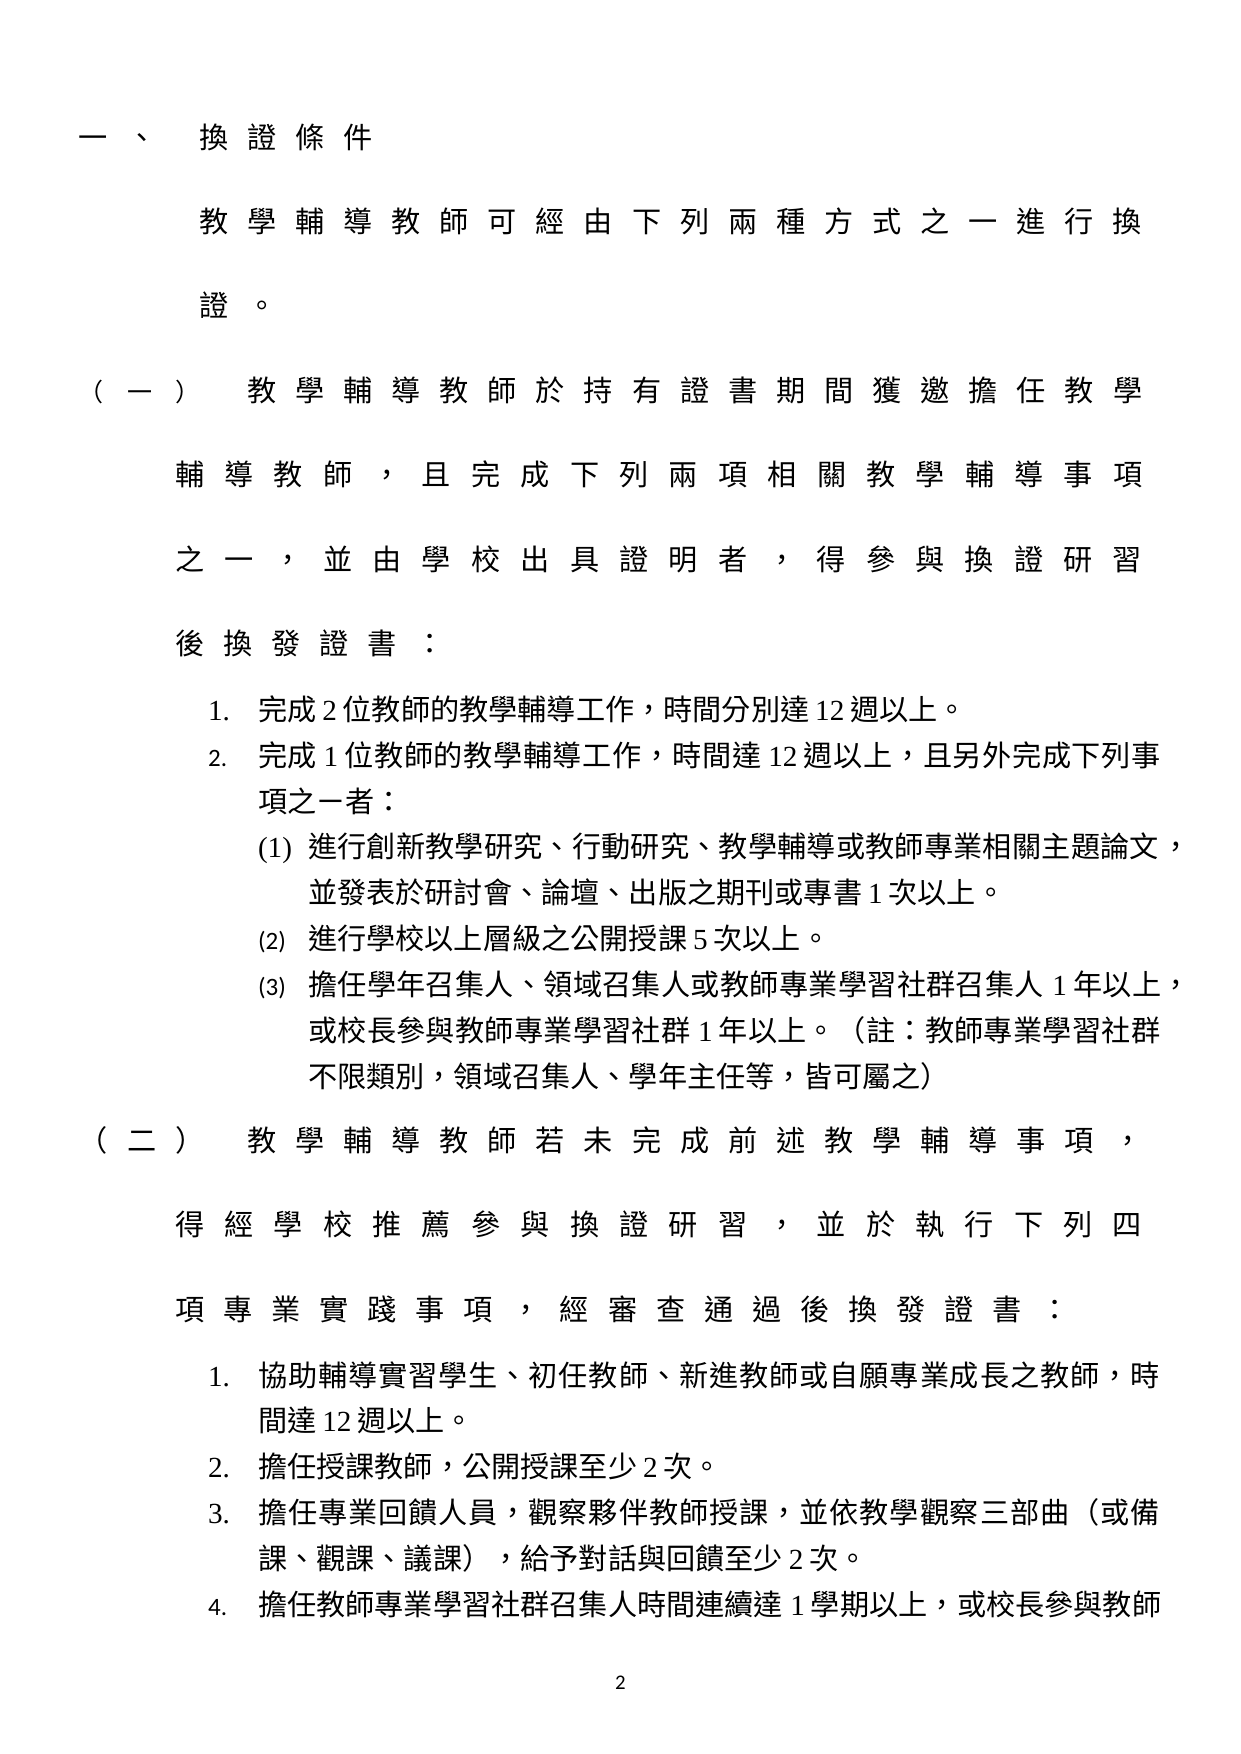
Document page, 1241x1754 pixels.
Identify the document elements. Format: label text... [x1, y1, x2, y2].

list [208, 1578, 1161, 1624]
list 教學輔導教師於持有證書期間獲邀擔任教學輔導教師，且完成下列兩項相關教學輔導事項之一，並由學校出具證明者，得參與換證研習後換發證書： [79, 346, 1161, 684]
list 完成2位教師的教學輔導工作，時間分別達12週以上。 [208, 684, 1161, 729]
list 進行創新教學研究、行動研究、教學輔導或教師專業相關主題論文，並發表於研討會、論壇、出版之期刊或專書1次以上。 [258, 821, 1161, 913]
list 換證條件 [79, 93, 1161, 177]
list 教學輔導教師可經由下列兩種方式之一進行換證。 [181, 177, 1161, 346]
list 擔任專業回饋人員，觀察夥伴教師授課，並依教學觀察三部曲（或備課、觀課、議課），給予對話與回饋至少2次。 [208, 1487, 1161, 1578]
list 教學輔導教師若未完成前述教學輔導事項，得經學校推薦參與換證研習，並於執行下列四項專業實踐事項，經審查通過後換發證書： [79, 1096, 1161, 1349]
list 擔任授課教師，公開授課至少2次。 [208, 1441, 1161, 1487]
list 完成1位教師的教學輔導工作，時間達12週以上，且另外完成下列事項之ㄧ者： [208, 729, 1161, 821]
list 擔任學年召集人、領域召集人或教師專業學習社群召集人1年以上，或校長參與教師專業學習社群1年以上。（註：教師專業學習社群不限類別，領域召集人、學年主任等，皆可屬之） [258, 959, 1161, 1096]
list 協助輔導實習學生、初任教師、新進教師或自願專業成長之教師，時間達12週以上。 [208, 1349, 1161, 1441]
list 進行學校以上層級之公開授課5次以上。 [258, 913, 1161, 959]
